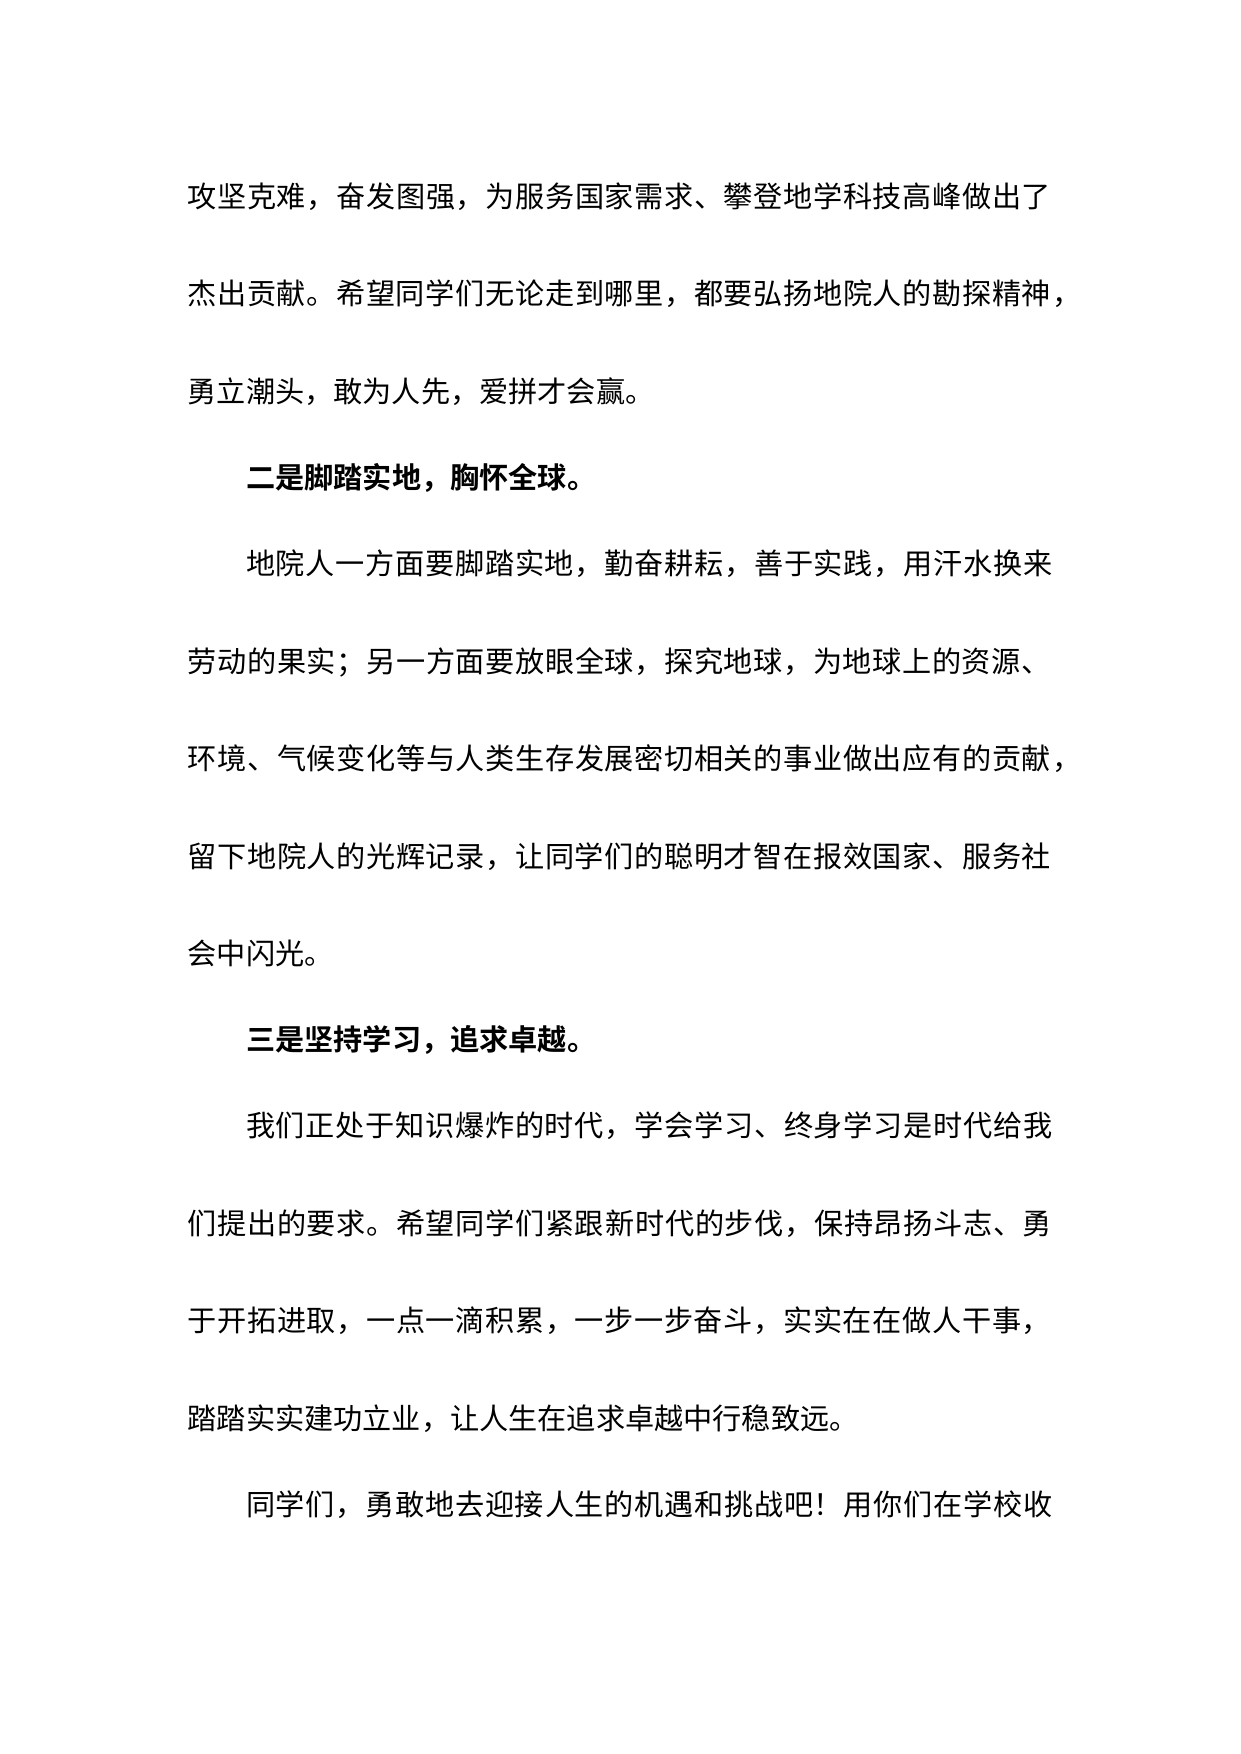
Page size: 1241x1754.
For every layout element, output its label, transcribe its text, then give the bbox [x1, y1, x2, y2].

text 二是脚踏实地，胸怀全球。 [187, 443, 1053, 508]
text 地院人一方面要脚踏实地，勤奋耕耘，善于实践，用汗水换来劳动的果实；另一方面要放眼全球，探究地球，为地球上的资源、环境、气候变化等与人类生存发展密切相关的事业做出应有的贡献，留下地院人的光辉记录，让同学们的聪明才智在报效国家、服务社会中闪光。 [187, 529, 1053, 984]
text 我们正处于知识爆炸的时代，学会学习、终身学习是时代给我们提出的要求。希望同学们紧跟新时代的步伐，保持昂扬斗志、勇于开拓进取，一点一滴积累，一步一步奋斗，实实在在做人干事，踏踏实实建功立业，让人生在追求卓越中行稳致远。 [187, 1092, 1053, 1449]
text 三是坚持学习，追求卓越。 [187, 1005, 1053, 1070]
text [187, 1470, 1053, 1535]
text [187, 162, 1053, 422]
